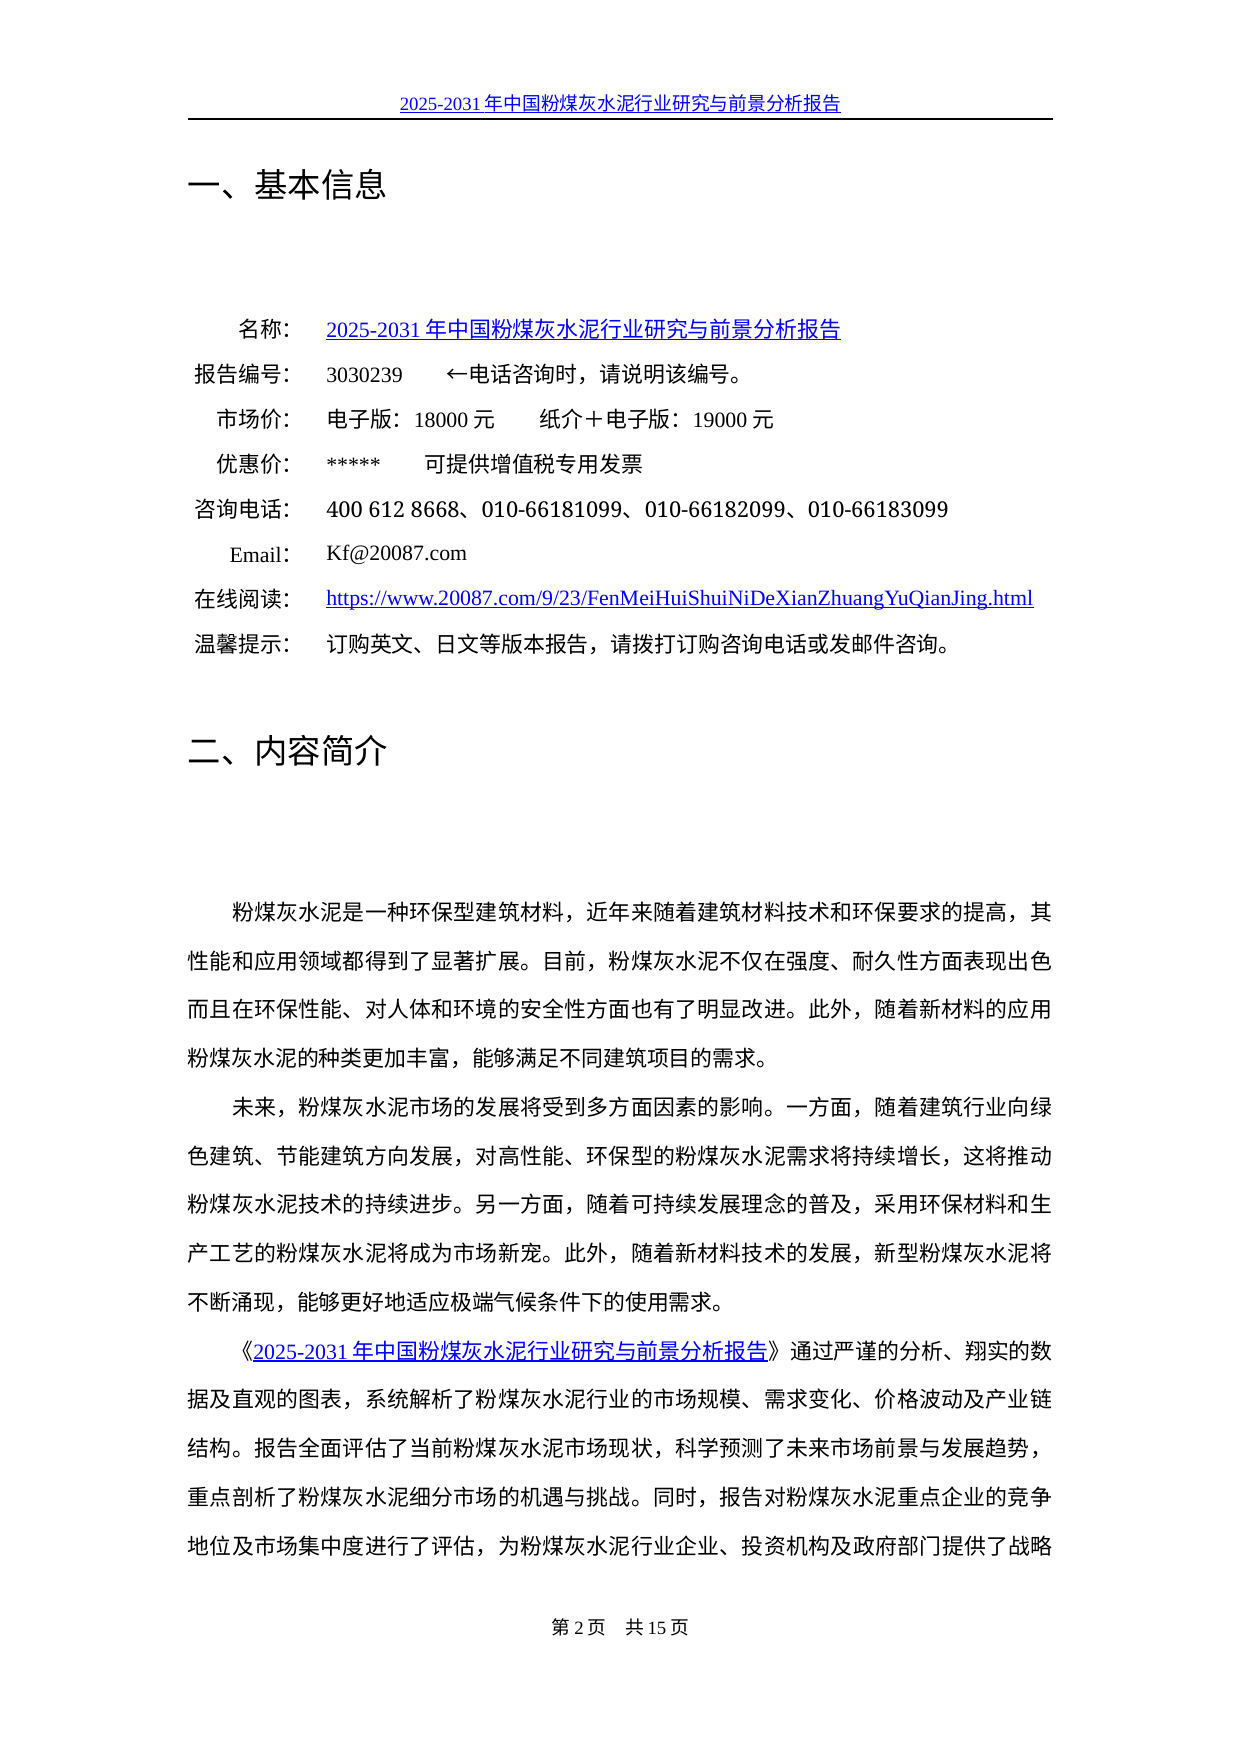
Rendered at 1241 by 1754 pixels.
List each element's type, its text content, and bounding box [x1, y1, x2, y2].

table_cell 400 612 8668、010-66181099、010-66182099、010-66183099 [315, 492, 1073, 537]
table_cell Kf@20087.com [315, 537, 1073, 582]
table_cell 报告编号： [167, 357, 315, 402]
table_cell 优惠价： [167, 447, 315, 492]
table_cell [315, 582, 1073, 627]
table_cell Email： [167, 537, 315, 582]
table_header 2025-2031年中国粉煤灰水泥行业研究与前景分析报告 [315, 312, 1073, 357]
table_cell ***** 可提供增值税专用发票 [315, 447, 1073, 492]
table_cell 市场价： [167, 402, 315, 447]
table_cell 咨询电话： [167, 492, 315, 537]
table_cell 3030239 ←电话咨询时，请说明该编号。 [315, 357, 1073, 402]
table_cell 在线阅读： [167, 582, 315, 627]
title 二、内容简介 [187, 717, 1053, 782]
table_cell 订购英文、日文等版本报告，请拨打订购咨询电话或发邮件咨询。 [315, 627, 1073, 672]
title 一、基本信息 [187, 150, 1053, 215]
table_cell 电子版：18000 元 纸介＋电子版：19000 元 [315, 402, 1073, 447]
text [187, 894, 1053, 1561]
table_cell 温馨提示： [167, 627, 315, 672]
table_header 名称： [167, 312, 315, 357]
